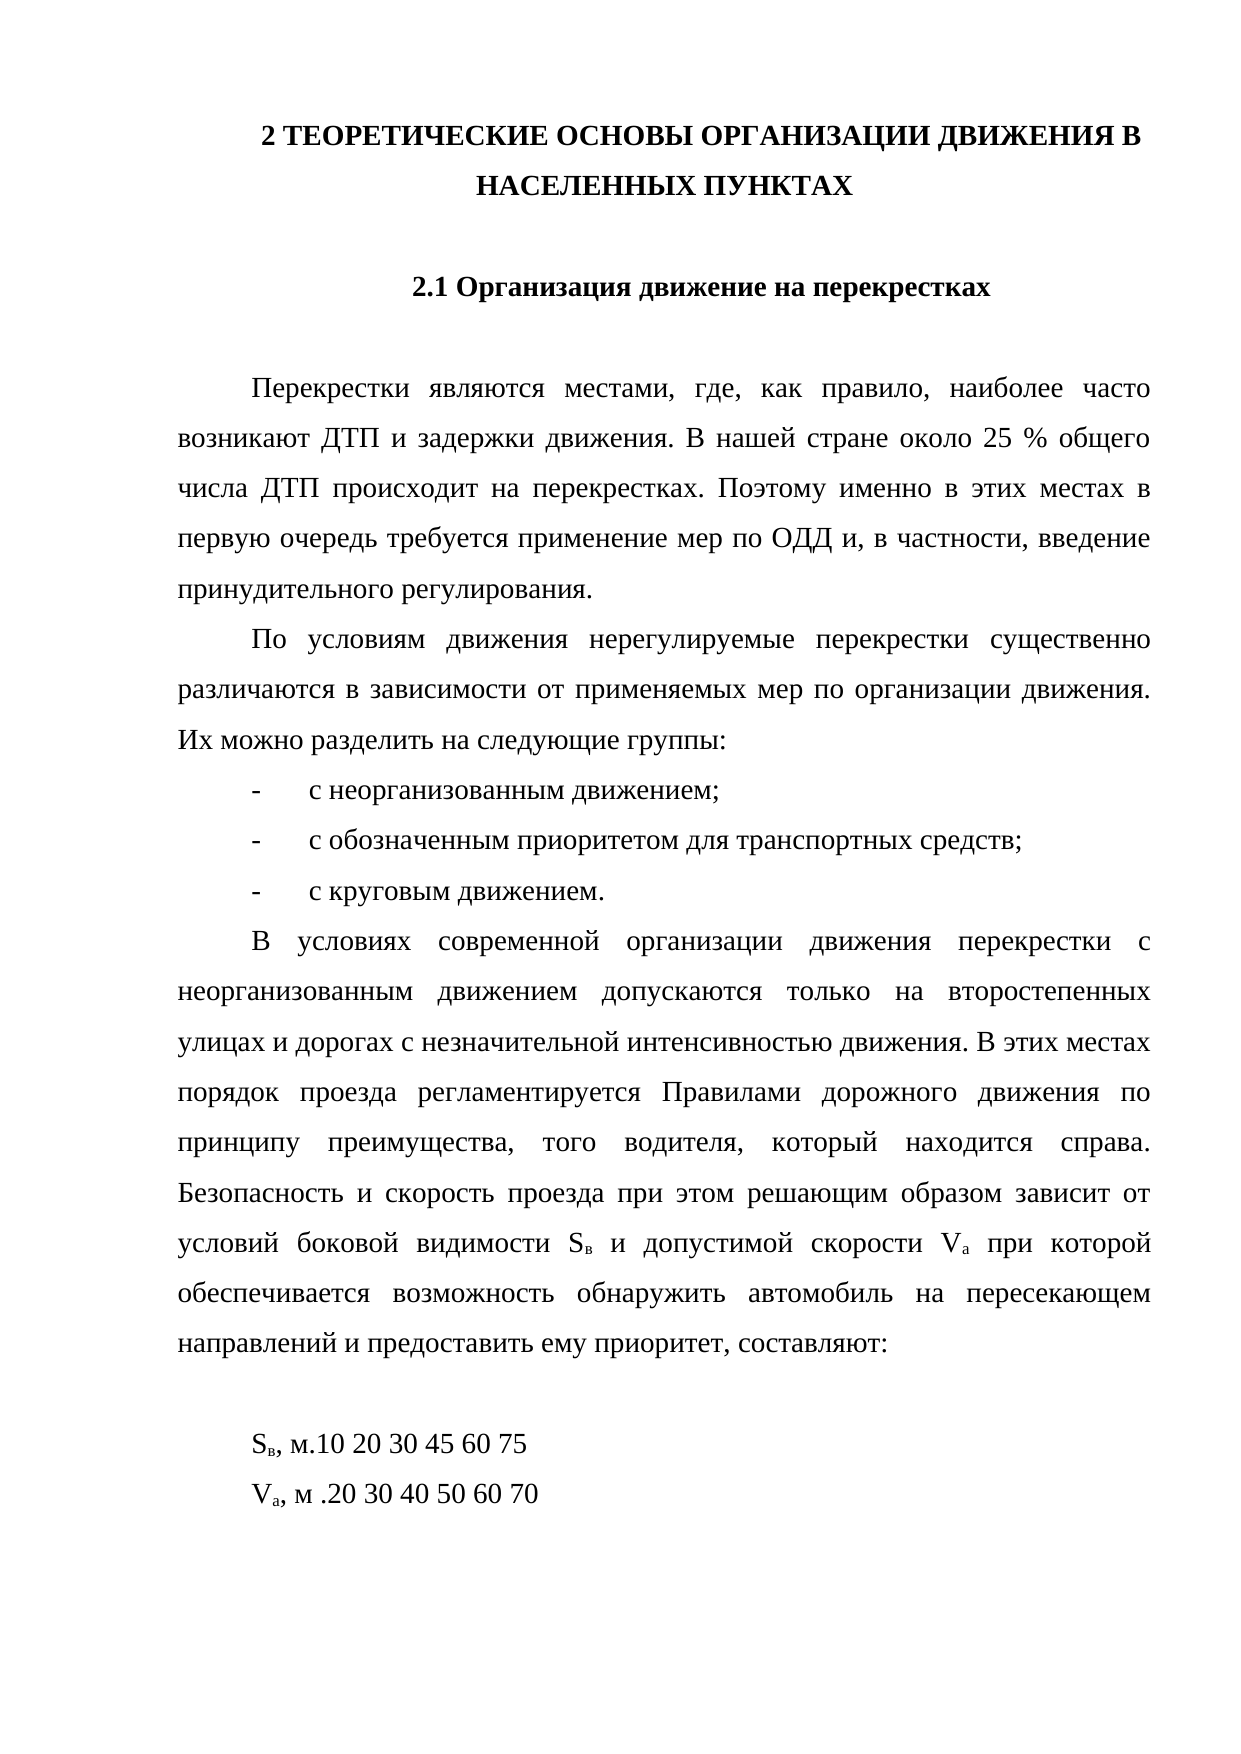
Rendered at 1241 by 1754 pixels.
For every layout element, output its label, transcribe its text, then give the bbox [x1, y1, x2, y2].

text 2.1 Организация движение на перекрестках [177, 269, 1152, 303]
list с круговым движением. [177, 873, 1152, 906]
list с неорганизованным движением; [177, 772, 1152, 806]
list с обозначенным приоритетом для транспортных средств; [177, 822, 1152, 856]
text Sв, м.10 20 30 45 60 75 [177, 1426, 1152, 1460]
text Перекрестки являются местами, где, как правило, наиболее часто возникают ДТП и задержки движения. В нашей стране около 25 % общего числа ДТП происходит на перекрестках. Поэтому именно в этих местах в первую очередь требуется применение мер по ОДД и, в частности, введение принудительного регулирования. [177, 370, 1152, 604]
text В условиях современной организации движения перекрестки с неорганизованным движением допускаются только на второстепенных улицах и дорогах с незначительной интенсивностью движения. В этих местах порядок проезда регламентируется Правилами дорожного движения по принципу преимущества, того водителя, который находится справа. Безопасность и скорость проезда при этом решающим образом зависит от условий боковой видимости Sв и допустимой скорости Vа при которой обеспечивается возможность обнаружить автомобиль на пересекающем направлений и предоставить ему приоритет, составляют: [177, 923, 1152, 1359]
text Vа, м .20 30 40 50 60 70 [177, 1477, 1152, 1510]
text 2 ТЕОРЕТИЧЕСКИЕ ОСНОВЫ ОРГАНИЗАЦИИ ДВИЖЕНИЯ В НАСЕЛЕННЫХ ПУНКТАХ [177, 118, 1152, 202]
text По условиям движения нерегулируемые перекрестки существенно различаются в зависимости от применяемых мер по организации движения. Их можно разделить на следующие группы: [177, 621, 1152, 755]
